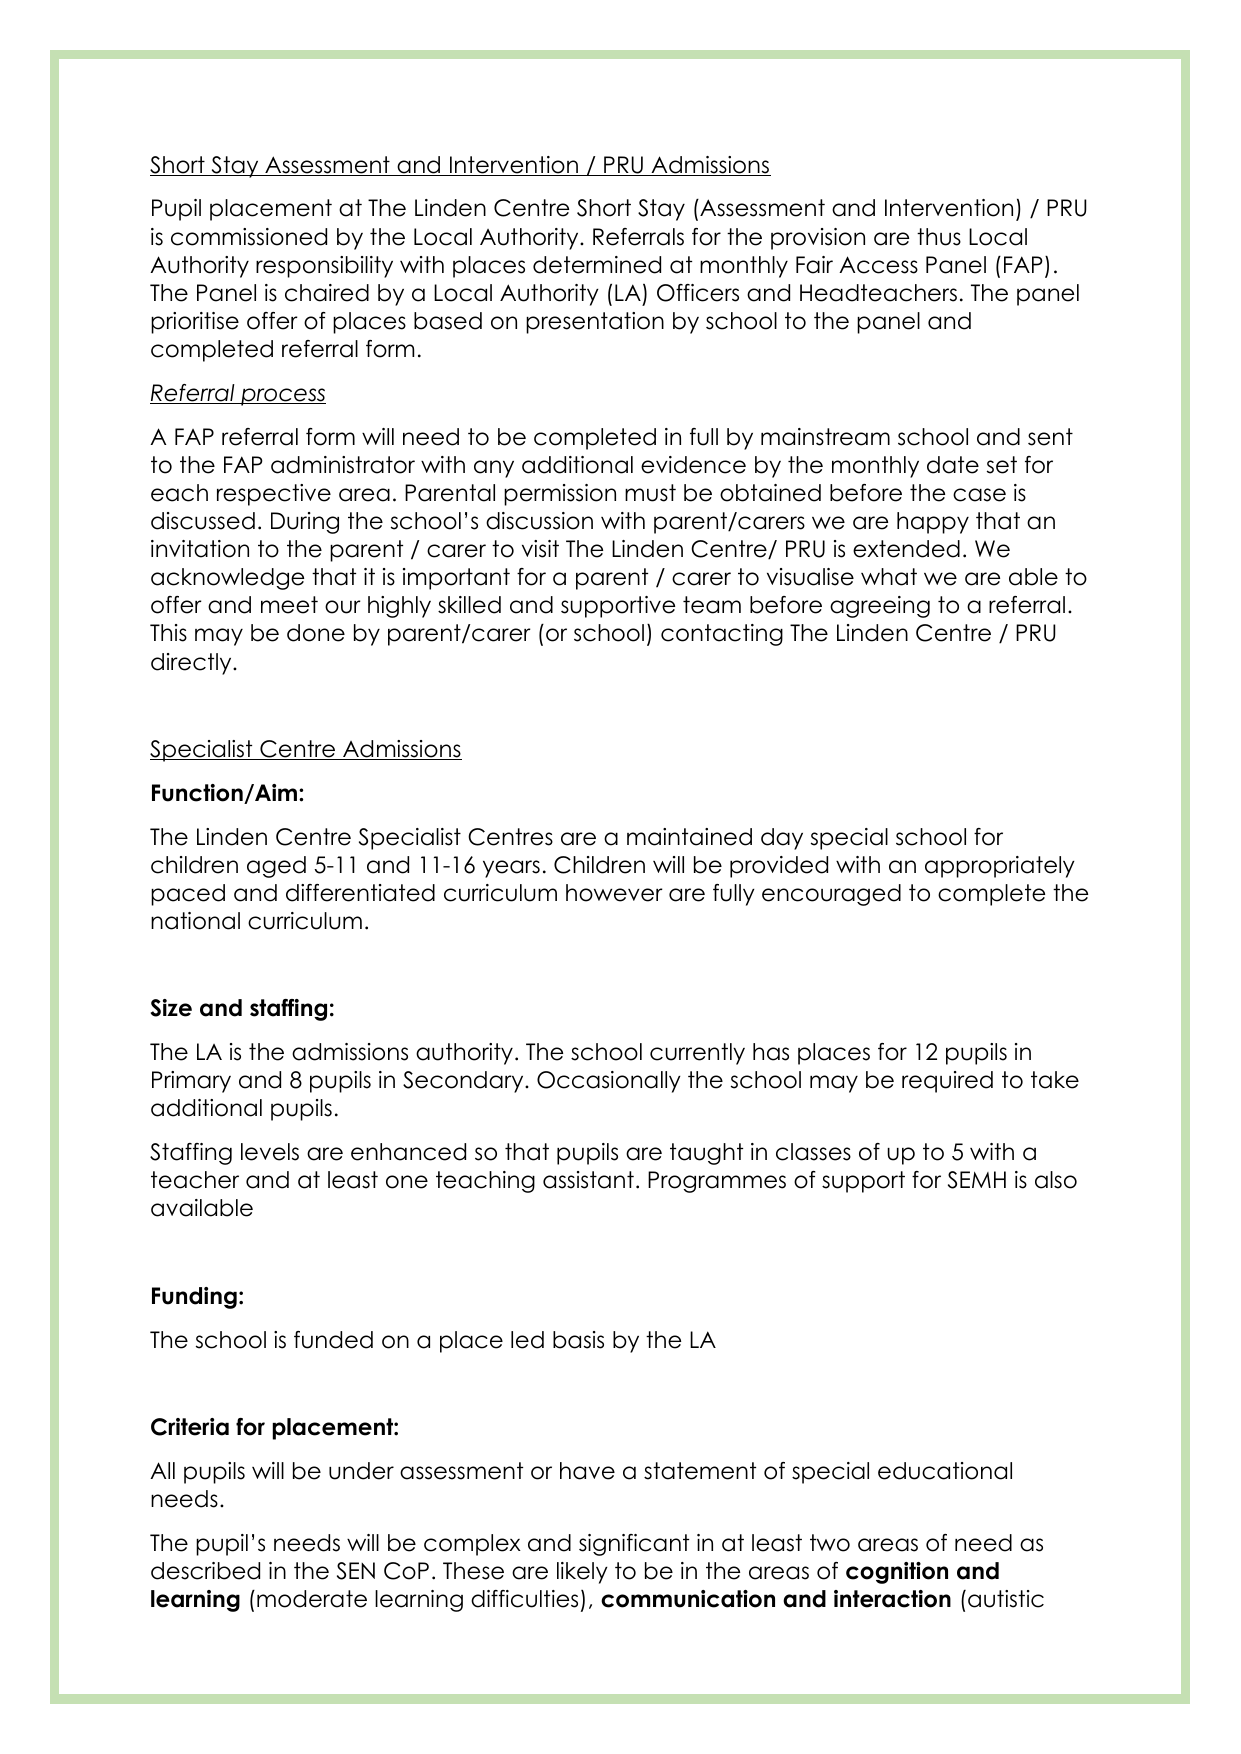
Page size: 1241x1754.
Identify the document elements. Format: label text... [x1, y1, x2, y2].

text The school is funded on a place led basis by the LA [150, 1325, 1090, 1353]
text Function/Aim: [150, 778, 1090, 806]
text The LA is the admissions authority. The school currently has places for 12 pupils in Primary and 8 pupils in Secondary. Occasionally the school may be required to take additional pupils. [150, 1037, 1090, 1122]
text Specialist Centre Admissions [150, 734, 1090, 762]
text Pupil placement at The Linden Centre Short Stay (Assessment and Intervention) / PRU is commissioned by the Local Authority. Referrals for the provision are thus Local Authority responsibility with places determined at monthly Fair Access Panel (FAP). The Panel is chaired by a Local Authority (LA) Officers and Headteachers. The panel prioritise offer of places based on presentation by school to the panel and completed referral form. [150, 194, 1090, 362]
text Short Stay Assessment and Intervention / PRU Admissions [150, 150, 1090, 178]
text Size and staffing: [150, 994, 1090, 1022]
text Funding: [150, 1281, 1090, 1309]
text Referral process [150, 378, 1090, 406]
text A FAP referral form will need to be completed in full by mainstream school and sent to the FAP administrator with any additional evidence by the monthly date set for each respective area. Parental permission must be obtained before the case is discussed. During the school’s discussion with parent/carers we are happy that an invitation to the parent / carer to visit The Linden Centre/ PRU is extended. We acknowledge that it is important for a parent / carer to visualise what we are able to offer and meet our highly skilled and supportive team before agreeing to a referral. This may be done by parent/carer (or school) contacting The Linden Centre / PRU directly. [150, 422, 1090, 675]
text All pupils will be under assessment or have a statement of special educational needs. [150, 1456, 1090, 1512]
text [150, 1528, 1090, 1612]
text Staffing levels are enhanced so that pupils are taught in classes of up to 5 with a teacher and at least one teaching assistant. Programmes of support for SEMH is also available [150, 1137, 1090, 1222]
text Criteria for placement: [150, 1412, 1090, 1441]
text The Linden Centre Specialist Centres are a maintained day special school for children aged 5-11 and 11-16 years. Children will be provided with an appropriately paced and differentiated curriculum however are fully encouraged to complete the national curriculum. [150, 822, 1090, 934]
